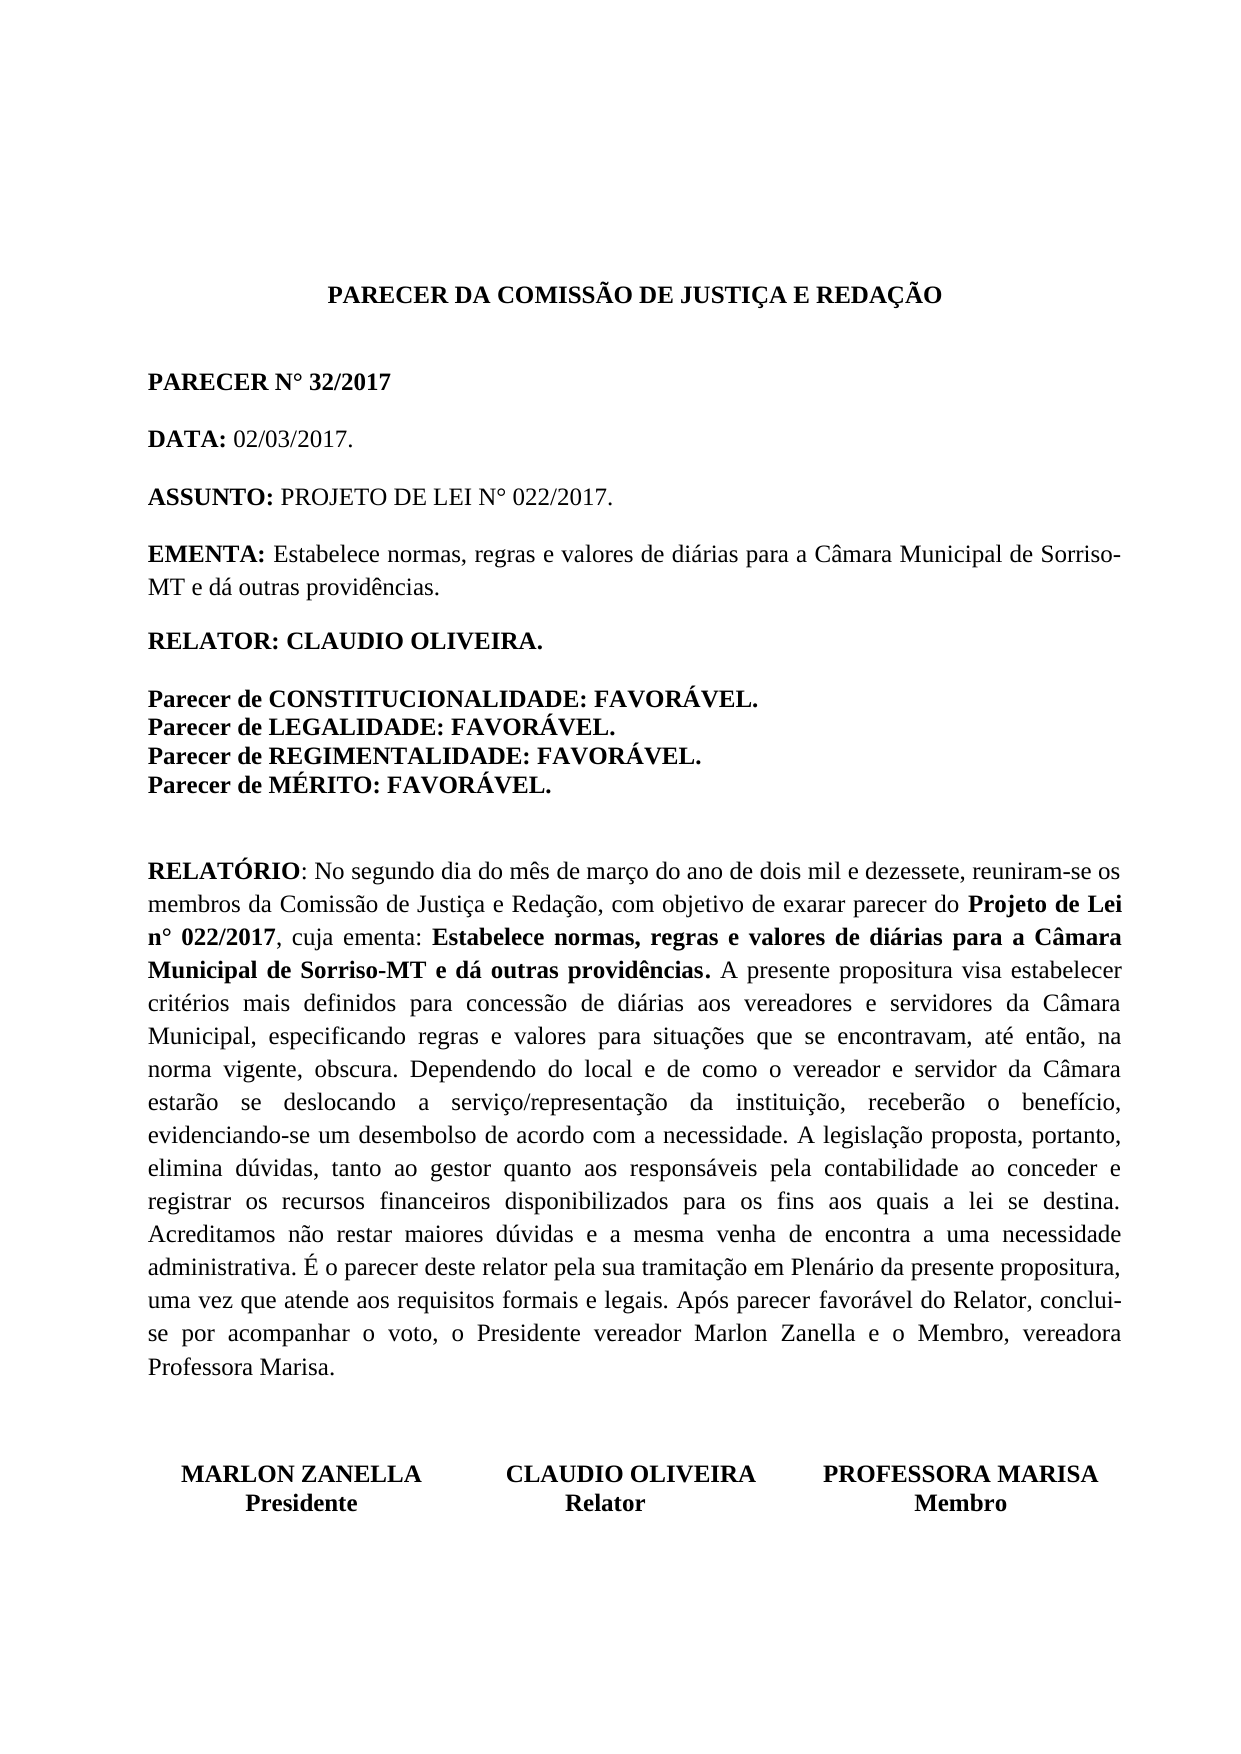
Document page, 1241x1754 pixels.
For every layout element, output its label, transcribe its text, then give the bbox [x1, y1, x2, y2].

text PARECER DA COMISSÃO DE JUSTIÇA E REDAÇÃO [148, 281, 1122, 309]
text ASSUNTO: PROJETO DE LEI N° 022/2017. [148, 482, 1122, 511]
text DATA: 02/03/2017. [148, 424, 1122, 453]
text EMENTA: Estabelece normas, regras e valores de diárias para a Câmara Municipal de Sorriso-MT e dá outras providências. [148, 539, 1122, 601]
table_header PROFESSORA MARISA Membro [796, 1459, 1126, 1517]
table_header CLAUDIO OLIVEIRA Relator [466, 1459, 796, 1517]
text RELATOR: CLAUDIO OLIVEIRA. [148, 626, 1122, 655]
text Parecer de MÉRITO: FAVORÁVEL. [148, 770, 1122, 799]
text PARECER N° 32/2017 [148, 367, 1122, 396]
text RELATÓRIO: No segundo dia do mês de março do ano de dois mil e dezessete, reuniram-se os membros da Comissão de Justiça e Redação, com objetivo de exarar parecer do Projeto de Lei n° 022/2017, cuja ementa: Estabelece normas, regras e valores de diárias para a Câmara Municipal de Sorriso-MT e dá outras providências. A presente propositura visa estabelecer critérios mais definidos para concessão de diárias aos vereadores e servidores da Câmara Municipal, especificando regras e valores para situações que se encontravam, até então, na norma vigente, obscura. Dependendo do local e de como o vereador e servidor da Câmara estarão se deslocando a serviço/representação da instituição, receberão o benefício, evidenciando-se um desembolso de acordo com a necessidade. A legislação proposta, portanto, elimina dúvidas, tanto ao gestor quanto aos responsáveis pela contabilidade ao conceder e registrar os recursos financeiros disponibilizados para os fins aos quais a lei se destina. Acreditamos não restar maiores dúvidas e a mesma venha de encontra a uma necessidade administrativa. É o parecer deste relator pela sua tramitação em Plenário da presente propositura, uma vez que atende aos requisitos formais e legais. Após parecer favorável do Relator, conclui-se por acompanhar o voto, o Presidente vereador Marlon Zanella e o Membro, vereadora Professora Marisa. [148, 856, 1122, 1380]
text Parecer de LEGALIDADE: FAVORÁVEL. [148, 712, 1122, 741]
table_header MARLON ZANELLA Presidente [136, 1459, 466, 1517]
text Parecer de REGIMENTALIDADE: FAVORÁVEL. [148, 741, 1122, 770]
text Parecer de CONSTITUCIONALIDADE: FAVORÁVEL. [148, 684, 1122, 712]
